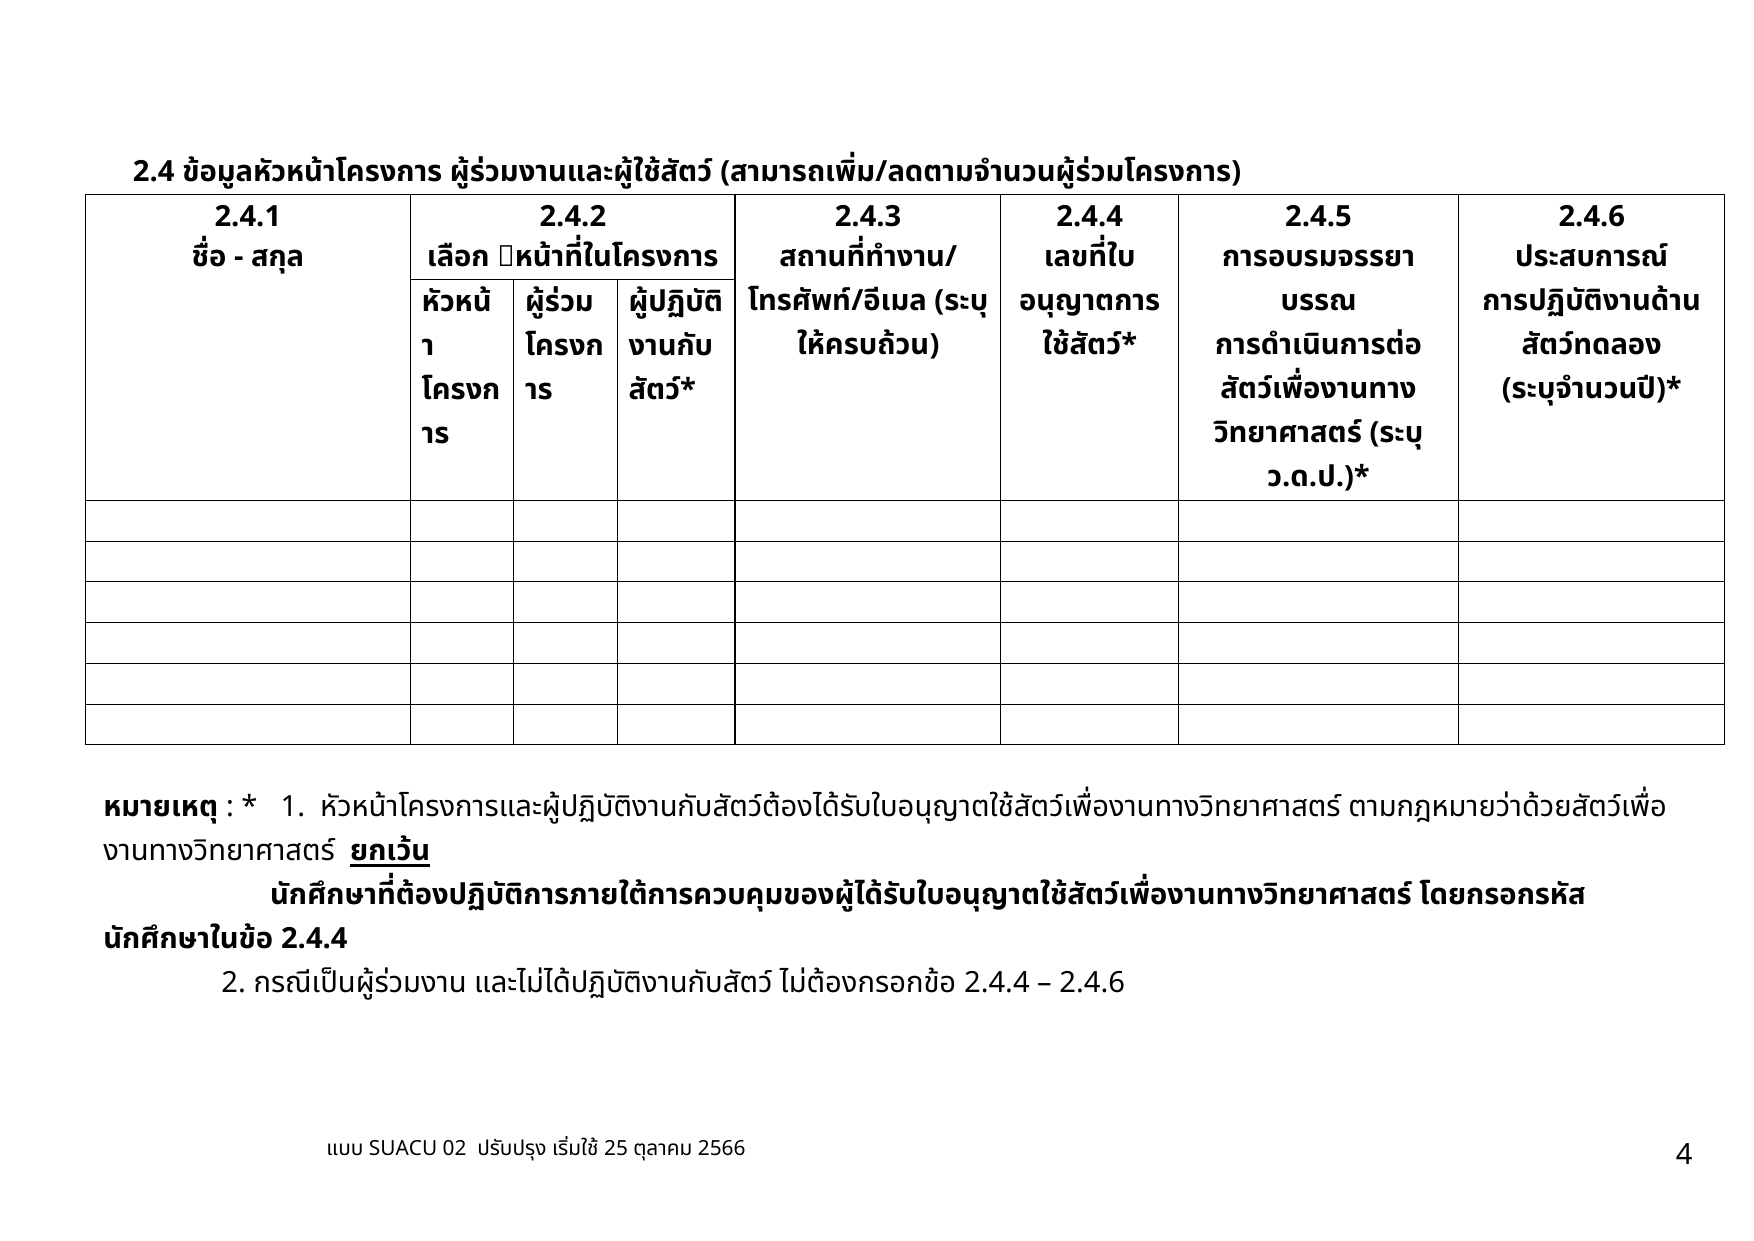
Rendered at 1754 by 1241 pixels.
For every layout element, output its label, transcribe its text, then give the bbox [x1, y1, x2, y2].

table_cell [1179, 664, 1458, 703]
table_cell [86, 501, 410, 541]
table_cell [736, 664, 1000, 703]
table_cell [1459, 705, 1724, 744]
table_cell [736, 623, 1000, 663]
table_cell [1459, 501, 1724, 541]
table_cell [411, 582, 513, 622]
table_cell [514, 664, 617, 703]
table_cell [86, 664, 410, 703]
table_cell [1001, 664, 1178, 703]
table_cell [1179, 542, 1458, 581]
table_header 2.4.6 ประสบการณ์ การปฏิบัติงานด้านสัตว์ทดลอง (ระบุจำนวนปี)* [1459, 195, 1724, 500]
table_cell ผู้ปฏิบัติงานกับสัตว์* [618, 280, 734, 500]
table_cell [86, 623, 410, 663]
table_cell ผู้ร่วมโครงการ [514, 280, 617, 500]
table_header 2.4.1 ชื่อ - สกุล [86, 195, 410, 500]
table_header 2.4.4 เลขที่ใบอนุญาตการใช้สัตว์* [1001, 195, 1178, 500]
table_cell [736, 542, 1000, 581]
table_cell [618, 623, 734, 663]
text 2.4 ข้อมูลหัวหน้าโครงการ ผู้ร่วมงานและผู้ใช้สัตว์ (สามารถเพิ่ม/ลดตามจำนวนผู้ร่วมโครงการ) [103, 150, 1692, 194]
table_cell [1179, 582, 1458, 622]
table_cell [411, 664, 513, 703]
table_cell [618, 542, 734, 581]
table_cell [1001, 623, 1178, 663]
table_cell [411, 705, 513, 744]
table_cell [514, 582, 617, 622]
table_header 2.4.5 การอบรมจรรยาบรรณ การดำเนินการต่อสัตว์เพื่องานทางวิทยาศาสตร์ (ระบุ ว.ด.ป.)* [1179, 195, 1458, 500]
table_cell [86, 705, 410, 744]
table_cell [411, 623, 513, 663]
table_cell [736, 705, 1000, 744]
table_header 2.4.3 สถานที่ทำงาน/โทรศัพท์/อีเมล (ระบุให้ครบถ้วน) [736, 195, 1000, 500]
table_cell [1459, 623, 1724, 663]
table_cell [514, 501, 617, 541]
table_cell [1001, 705, 1178, 744]
table_cell [1459, 664, 1724, 703]
table_cell [618, 582, 734, 622]
table_cell [736, 501, 1000, 541]
table_cell [514, 542, 617, 581]
table_cell [736, 582, 1000, 622]
table_cell [514, 705, 617, 744]
table_cell [1001, 582, 1178, 622]
table_cell [411, 542, 513, 581]
text นักศึกษาที่ต้องปฏิบัติการภายใต้การควบคุมของผู้ได้รับใบอนุญาตใช้สัตว์เพื่องานทางวิทยาศาสตร์ โดยกรอกรหัสนักศึกษาในข้อ 2.4.4 [103, 873, 1692, 962]
table_cell หัวหน้าโครงการ [411, 280, 513, 500]
table_cell [1459, 582, 1724, 622]
table_cell [411, 501, 513, 541]
table_cell [1459, 542, 1724, 581]
table_cell [86, 582, 410, 622]
table_cell [618, 501, 734, 541]
text หมายเหตุ : * 1. หัวหน้าโครงการและผู้ปฏิบัติงานกับสัตว์ต้องได้รับใบอนุญาตใช้สัตว์เพื่องานทางวิทยาศาสตร์ ตามกฎหมายว่าด้วยสัตว์เพื่องานทางวิทยาศาสตร์ ยกเว้น [103, 785, 1692, 873]
table_cell [86, 542, 410, 581]
table_cell [1179, 501, 1458, 541]
table_header 2.4.2 เลือก หน้าที่ในโครงการ [411, 195, 734, 279]
table_cell [1179, 623, 1458, 663]
text 2. กรณีเป็นผู้ร่วมงาน และไม่ได้ปฏิบัติงานกับสัตว์ ไม่ต้องกรอกข้อ 2.4.4 – 2.4.6 [103, 962, 1692, 1006]
table_cell [1001, 501, 1178, 541]
table_cell [1179, 705, 1458, 744]
table_cell [618, 705, 734, 744]
table_cell [618, 664, 734, 703]
table_cell [514, 623, 617, 663]
table_cell [1001, 542, 1178, 581]
